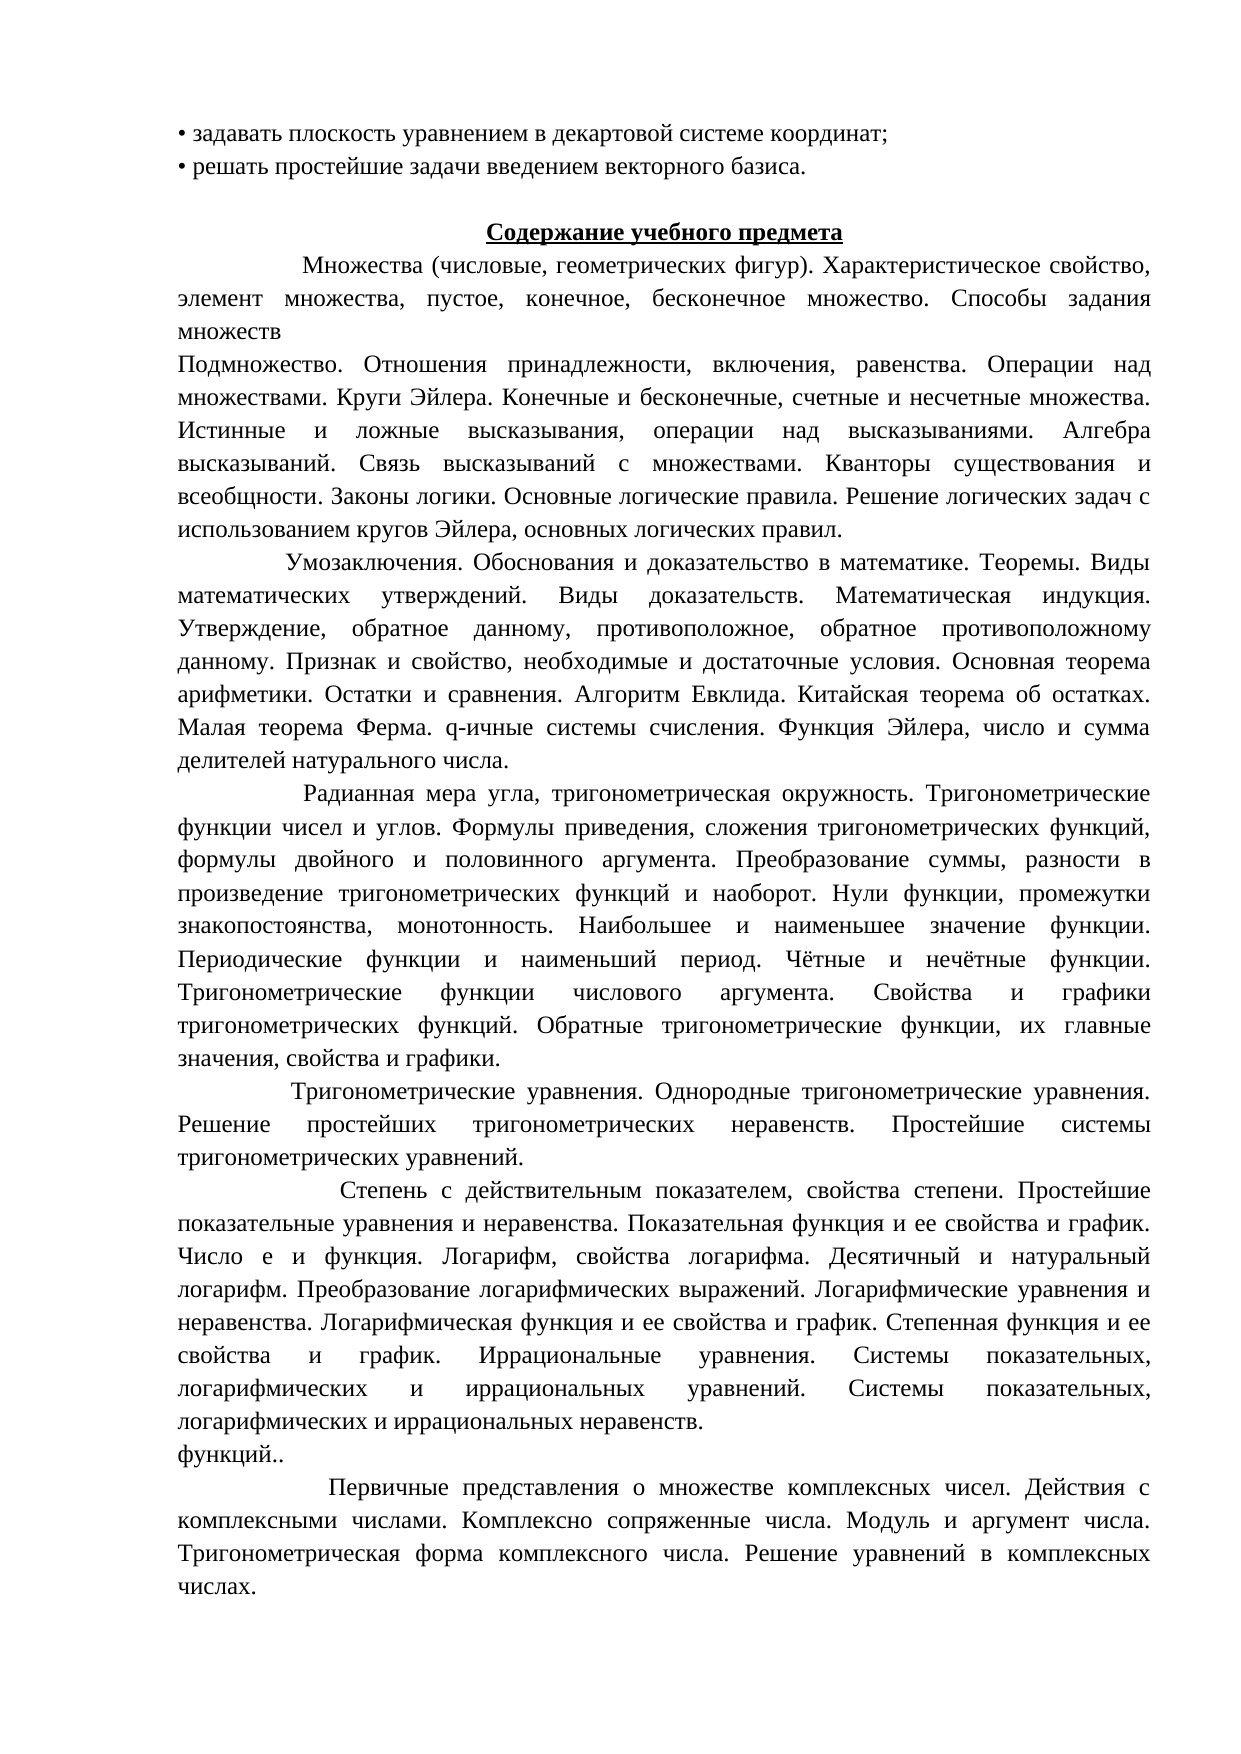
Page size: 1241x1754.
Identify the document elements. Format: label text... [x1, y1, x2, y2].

text Содержание учебного предмета [177, 217, 1152, 246]
text Множества (числовые, геометрических фигур). Характеристическое свойство, элемент множества, пустое, конечное, бесконечное множество. Способы задания множеств [177, 250, 1152, 345]
text • задавать плоскость уравнением в декартовой системе координат; [177, 118, 1152, 147]
text • решать простейшие задачи введением векторного базиса. [177, 151, 1152, 180]
text Подмножество. Отношения принадлежности, включения, равенства. Операции над множествами. Круги Эйлера. Конечные и бесконечные, счетные и несчетные множества. Истинные и ложные высказывания, операции над высказываниями. Алгебра высказываний. Связь высказываний с множествами. Кванторы существования и всеобщности. Законы логики. Основные логические правила. Решение логических задач с использованием кругов Эйлера, основных логических правил. [177, 349, 1152, 543]
text Первичные представления о множестве комплексных чисел. Действия с комплексными числами. Комплексно сопряженные числа. Модуль и аргумент числа. Тригонометрическая форма комплексного числа. Решение уравнений в комплексных числах. [177, 1472, 1152, 1600]
text Умозаключения. Обоснования и доказательство в математике. Теоремы. Виды математических утверждений. Виды доказательств. Математическая индукция. Утверждение, обратное данному, противоположное, обратное противоположному данному. Признак и свойство, необходимые и достаточные условия. Основная теорема арифметики. Остатки и сравнения. Алгоритм Евклида. Китайская теорема об остатках. Малая теорема Ферма. q-ичные системы счисления. Функция Эйлера, число и сумма делителей натурального числа. [177, 547, 1152, 774]
text Тригонометрические уравнения. Однородные тригонометрические уравнения. Решение простейших тригонометрических неравенств. Простейшие системы тригонометрических уравнений. [177, 1076, 1152, 1171]
text Радианная мера угла, тригонометрическая окружность. Тригонометрические функции чисел и углов. Формулы приведения, сложения тригонометрических функций, формулы двойного и половинного аргумента. Преобразование суммы, разности в произведение тригонометрических функций и наоборот. Нули функции, промежутки знакопостоянства, монотонность. Наибольшее и наименьшее значение функции. Периодические функции и наименьший период. Чётные и нечётные функции. Тригонометрические функции числового аргумента. Свойства и графики тригонометрических функций. Обратные тригонометрические функции, их главные значения, свойства и графики. [177, 778, 1152, 1071]
text Степень с действительным показателем, свойства степени. Простейшие показательные уравнения и неравенства. Показательная функция и ее свойства и график. Число e и функция. Логарифм, свойства логарифма. Десятичный и натуральный логарифм. Преобразование логарифмических выражений. Логарифмические уравнения и неравенства. Логарифмическая функция и ее свойства и график. Степенная функция и ее свойства и график. Иррациональные уравнения. Системы показательных, логарифмических и иррациональных уравнений. Системы показательных, логарифмических и иррациональных неравенств. [177, 1175, 1152, 1435]
text функций.. [177, 1439, 1152, 1468]
